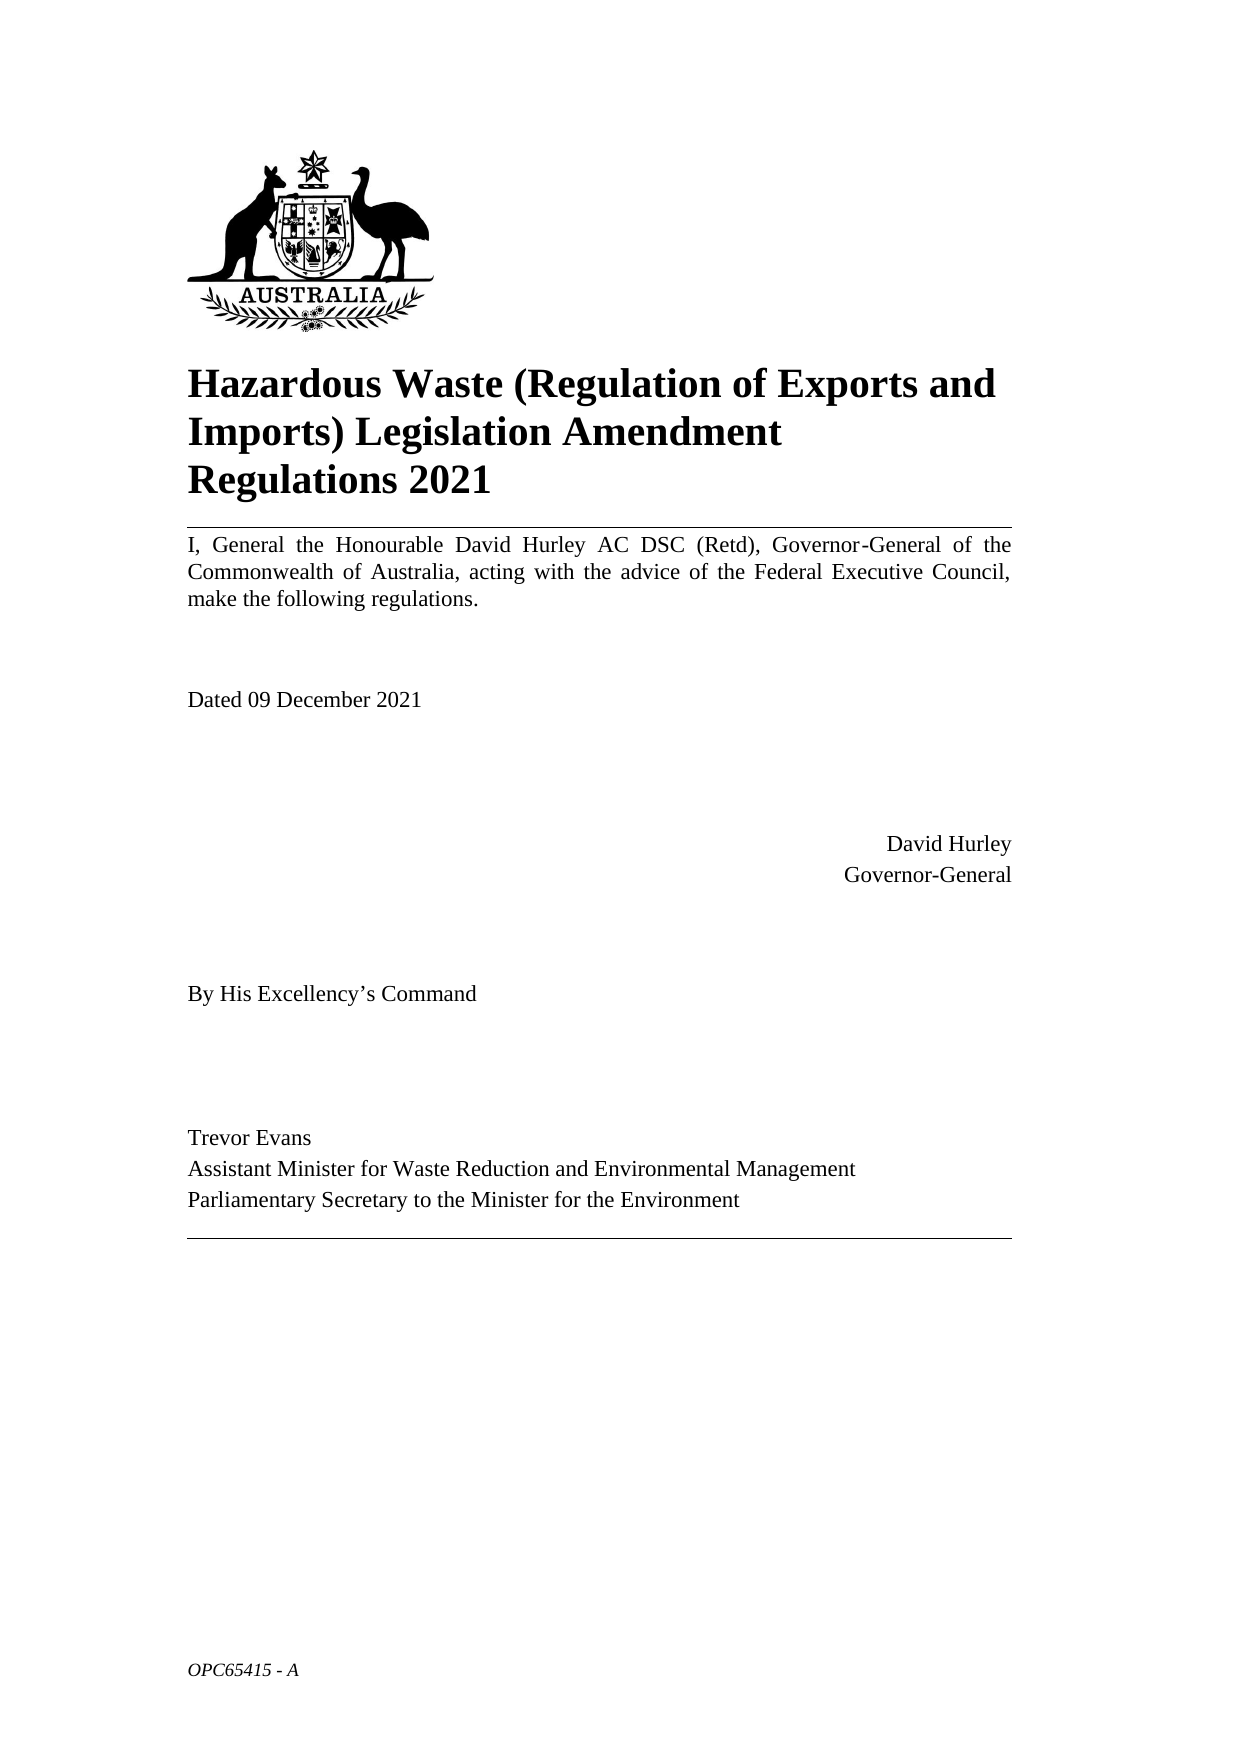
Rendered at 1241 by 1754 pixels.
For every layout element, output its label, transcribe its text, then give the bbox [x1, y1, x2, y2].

text Trevor Evans [187, 1119, 1012, 1150]
text David Hurley [228, 825, 1012, 857]
picture [187, 150, 434, 332]
text Hazardous Waste (Regulation of Exports and Imports) Legislation Amendment Regulations 2021 [187, 358, 1053, 502]
text By His Excellency’s Command [187, 975, 1012, 1007]
text Governor-General [228, 857, 1012, 888]
text Assistant Minister for Waste Reduction and Environmental Management Parliamentary Secretary to the Minister for the Environment [187, 1150, 1012, 1238]
text I, General the Honourable David Hurley AC DSC (Retd), Governor-General of the Commonwealth of Australia, acting with the advice of the Federal Executive Council, make the following regulations. [187, 528, 1012, 611]
text Dated 09 December 2021 [187, 686, 1012, 713]
